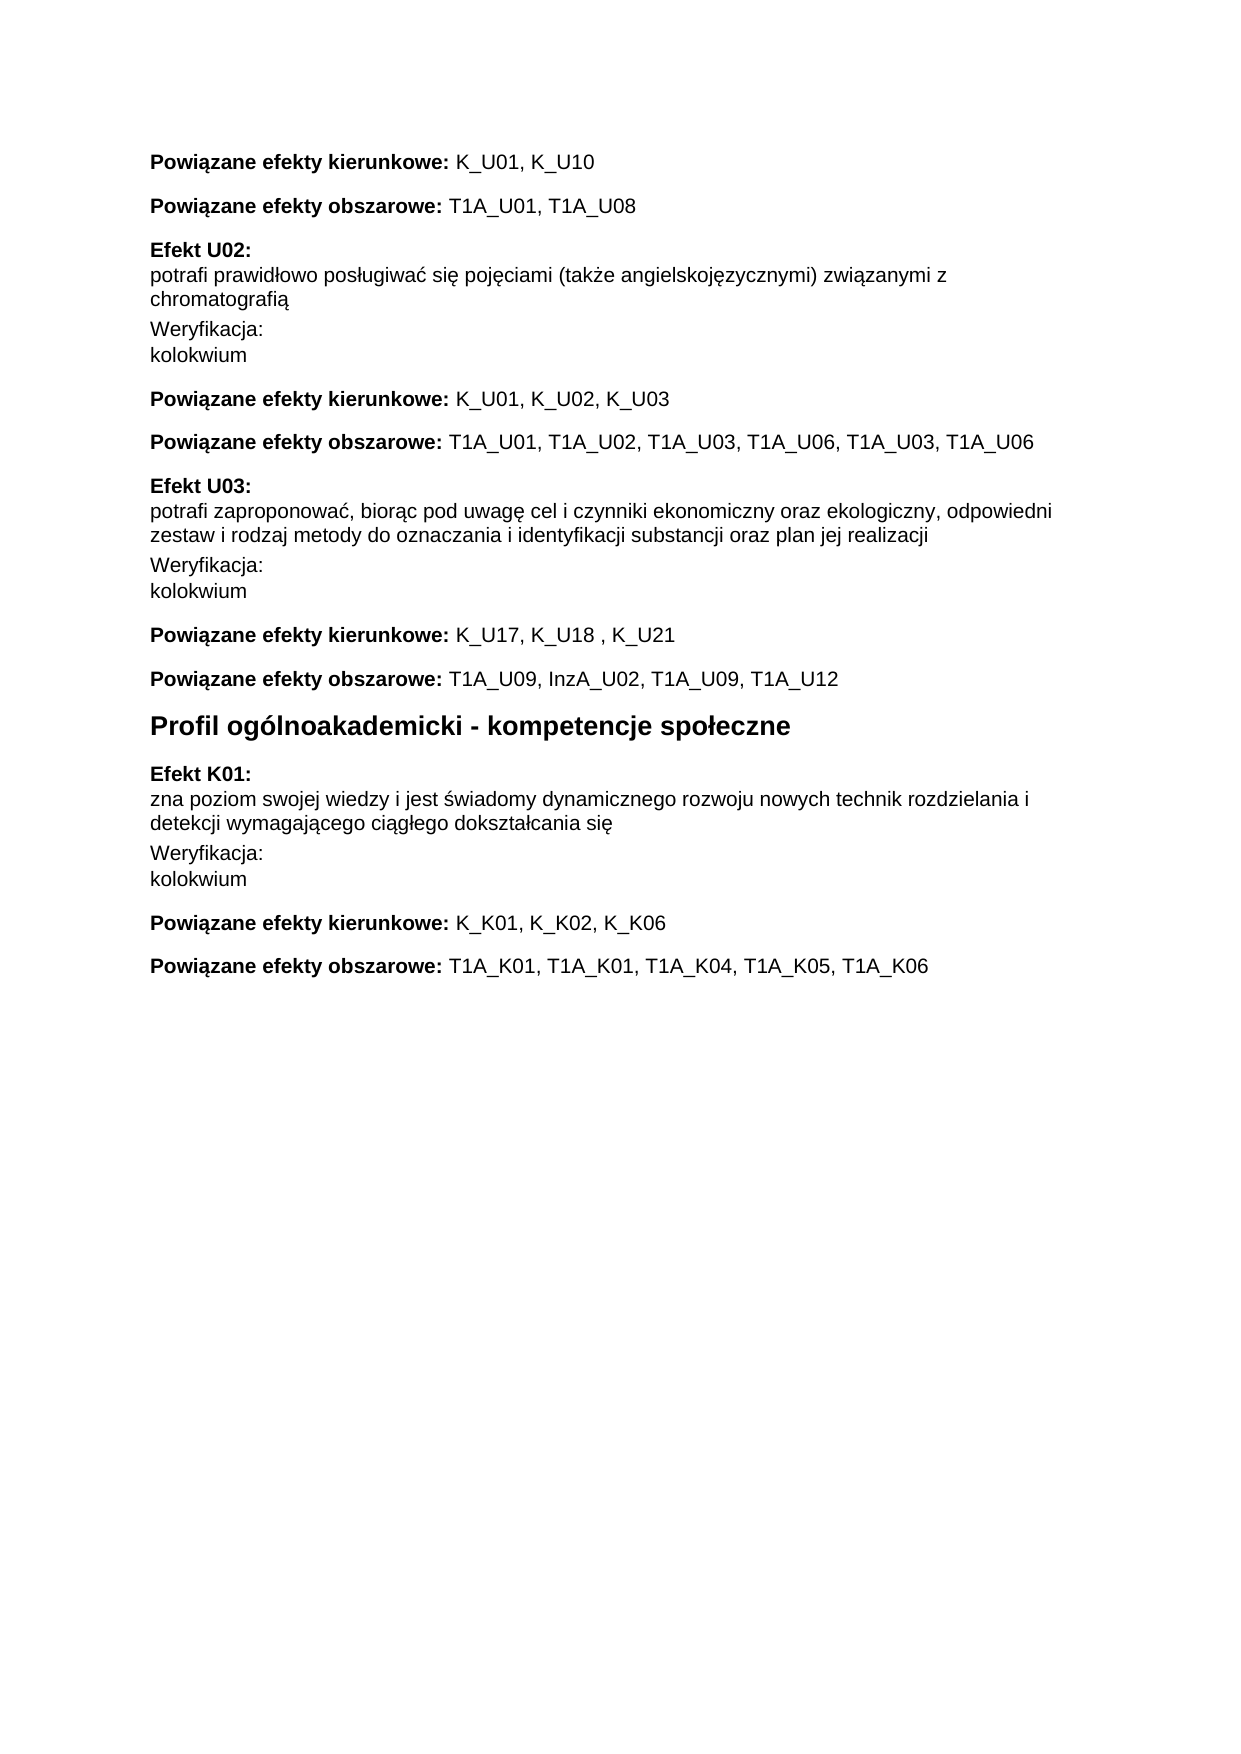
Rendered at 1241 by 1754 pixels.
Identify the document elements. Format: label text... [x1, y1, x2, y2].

text Weryfikacja: [150, 553, 1090, 577]
text zna poziom swojej wiedzy i jest świadomy dynamicznego rozwoju nowych technik rozdzielania i detekcji wymagającego ciągłego dokształcania się [150, 786, 1090, 834]
text Powiązane efekty obszarowe: T1A_U01, T1A_U08 [150, 194, 1090, 218]
subtitle Profil ogólnoakademicki - kompetencje społeczne [150, 710, 1090, 742]
text Weryfikacja: [150, 841, 1090, 864]
text Powiązane efekty obszarowe: T1A_K01, T1A_K01, T1A_K04, T1A_K05, T1A_K06 [150, 954, 1090, 978]
text Powiązane efekty kierunkowe: K_U01, K_U02, K_U03 [150, 386, 1090, 410]
text Efekt K01: [150, 761, 1090, 785]
text Weryfikacja: [150, 317, 1090, 341]
text Powiązane efekty obszarowe: T1A_U09, InzA_U02, T1A_U09, T1A_U12 [150, 667, 1090, 691]
text Efekt U02: [150, 237, 1090, 261]
text kolokwium [150, 343, 1090, 367]
text Powiązane efekty kierunkowe: K_U01, K_U10 [150, 150, 1090, 174]
text Powiązane efekty kierunkowe: K_U17, K_U18 , K_U21 [150, 623, 1090, 647]
text potrafi zaproponować, biorąc pod uwagę cel i czynniki ekonomiczny oraz ekologiczny, odpowiedni zestaw i rodzaj metody do oznaczania i identyfikacji substancji oraz plan jej realizacji [150, 499, 1090, 547]
text potrafi prawidłowo posługiwać się pojęciami (także angielskojęzycznymi) związanymi z chromatografią [150, 262, 1090, 310]
text kolokwium [150, 579, 1090, 603]
text Efekt U03: [150, 474, 1090, 498]
text Powiązane efekty obszarowe: T1A_U01, T1A_U02, T1A_U03, T1A_U06, T1A_U03, T1A_U06 [150, 430, 1090, 454]
text Powiązane efekty kierunkowe: K_K01, K_K02, K_K06 [150, 910, 1090, 934]
text kolokwium [150, 867, 1090, 891]
